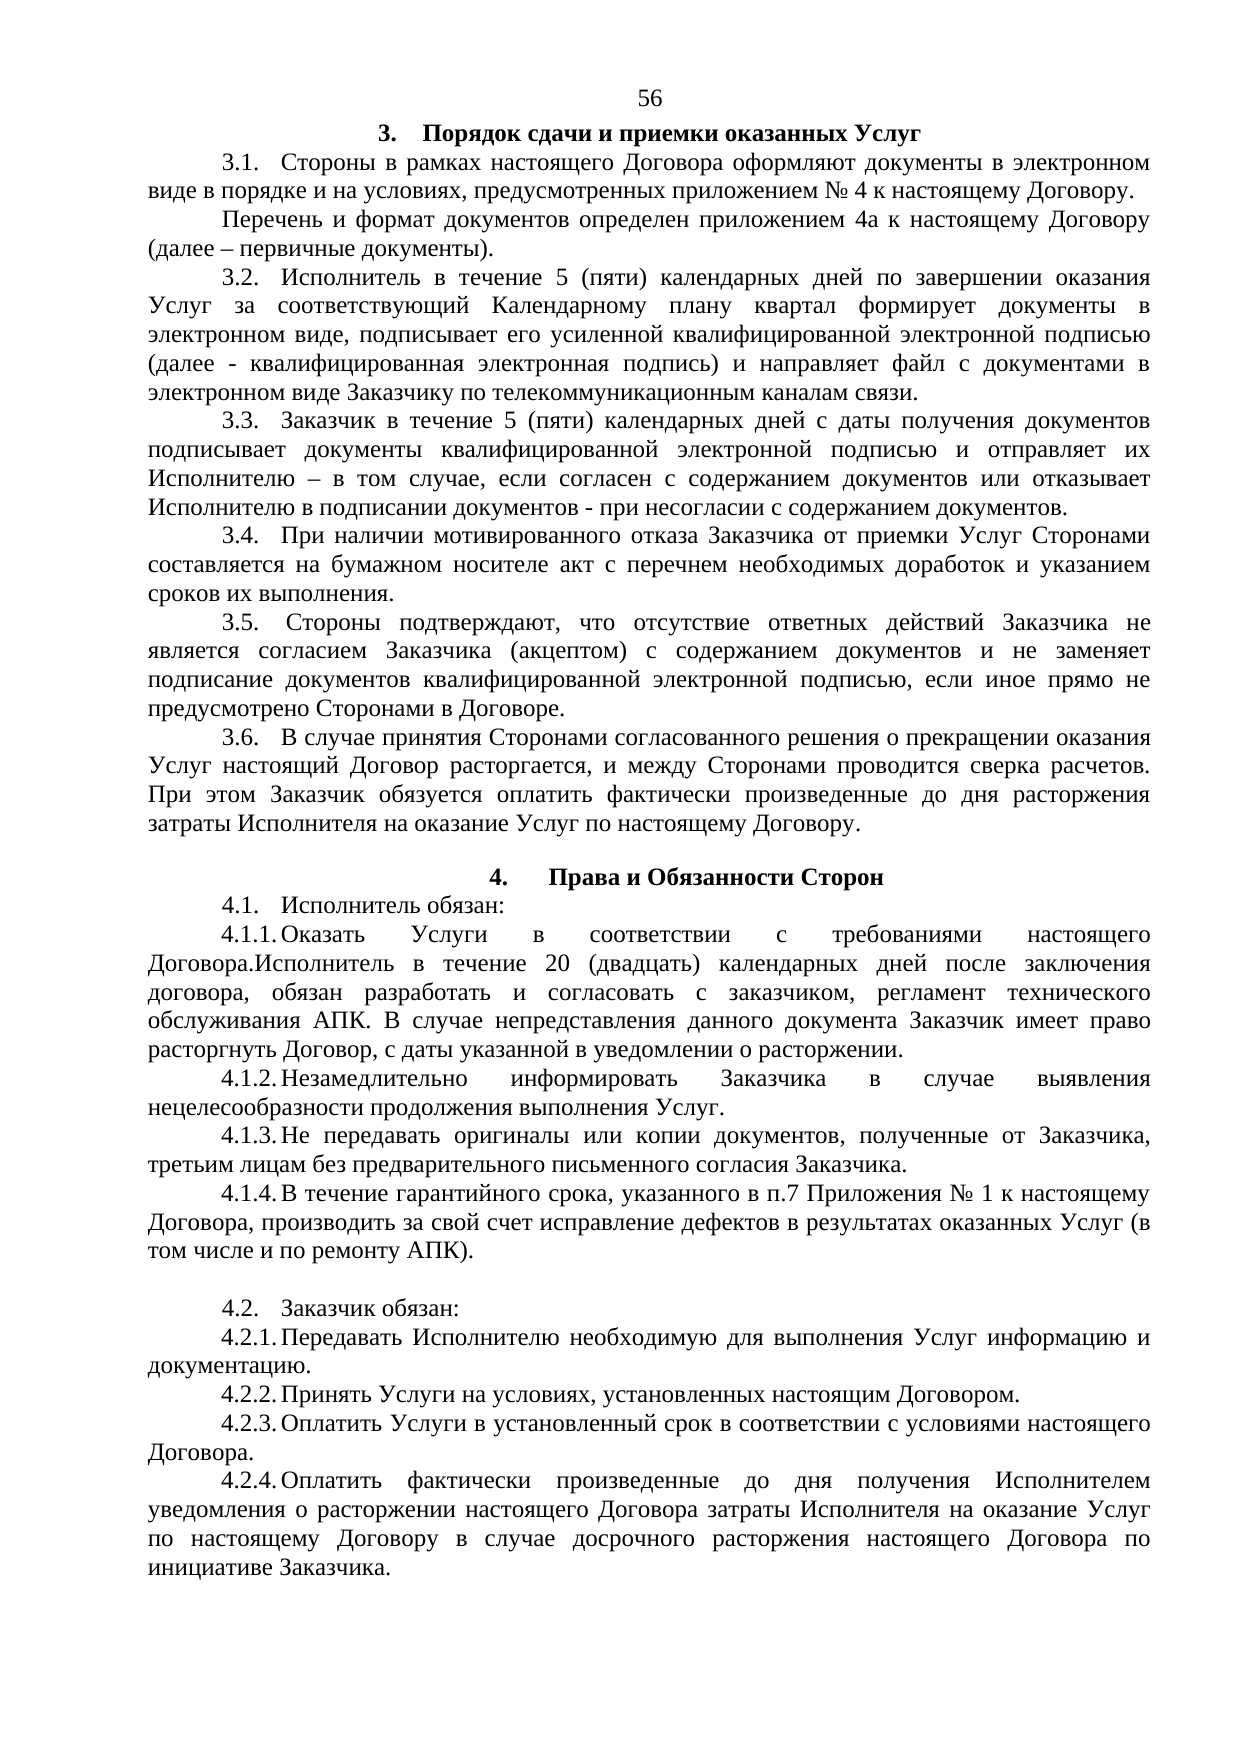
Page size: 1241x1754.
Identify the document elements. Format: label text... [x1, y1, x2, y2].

list При наличии мотивированного отказа Заказчика от приемки Услуг Сторонами составляется на бумажном носителе акт с перечнем необходимых доработок и указанием сроков их выполнения. [148, 521, 1152, 607]
list Заказчик в течение 5 (пяти) календарных дней с даты получения документов подписывает документы квалифицированной электронной подписью и отправляет их Исполнителю – в том случае, если согласен с содержанием документов или отказывает Исполнителю в подписании документов - при несогласии с содержанием документов. [148, 406, 1152, 521]
list Стороны подтверждают, что отсутствие ответных действий Заказчика не является согласием Заказчика (акцептом) с содержанием документов и не заменяет подписание документов квалифицированной электронной подписью, если иное прямо не предусмотрено Сторонами в Договоре. [148, 607, 1152, 722]
list Незамедлительно информировать Заказчика в случае выявления нецелесообразности продолжения выполнения Услуг. [148, 1063, 1152, 1121]
list Оплатить фактически произведенные до дня получения Исполнителем уведомления о расторжении настоящего Договора затраты Исполнителя на оказание Услуг по настоящему Договору в случае досрочного расторжения настоящего Договора по инициативе Заказчика. [148, 1466, 1152, 1581]
list Порядок сдачи и приемки оказанных Услуг [148, 118, 1152, 147]
list Заказчик обязан: [148, 1293, 1152, 1322]
list Оказать Услуги в соответствии с требованиями настоящего Договора.Исполнитель в течение 20 (двадцать) календарных дней после заключения договора, обязан разработать и согласовать с заказчиком, регламент технического обслуживания АПК. В случае непредставления данного документа Заказчик имеет право расторгнуть Договор, с даты указанной в уведомлении о расторжении. [148, 919, 1152, 1063]
list Исполнитель обязан: [148, 891, 1152, 919]
list Исполнитель в течение 5 (пяти) календарных дней по завершении оказания Услуг за соответствующий Календарному плану квартал формирует документы в электронном виде, подписывает его усиленной квалифицированной электронной подписью (далее - квалифицированная электронная подпись) и направляет файл с документами в электронном виде Заказчику по телекоммуникационным каналам связи. [148, 262, 1152, 406]
list Передавать Исполнителю необходимую для выполнения Услуг информацию и документацию. [148, 1322, 1152, 1379]
list В случае принятия Сторонами согласованного решения о прекращении оказания Услуг настоящий Договор расторгается, и между Сторонами проводится сверка расчетов. При этом Заказчик обязуется оплатить фактически произведенные до дня расторжения затраты Исполнителя на оказание Услуг по настоящему Договору. [148, 722, 1152, 837]
list Оплатить Услуги в установленный срок в соответствии с условиями настоящего Договора. [148, 1408, 1152, 1466]
text Перечень и формат документов определен приложением 4а к настоящему Договору (далее – первичные документы). [148, 204, 1152, 262]
list В течение гарантийного срока, указанного в п.7 Приложения № 1 к настоящему Договора, производить за свой счет исправление дефектов в результатах оказанных Услуг (в том числе и по ремонту АПК). [148, 1178, 1152, 1264]
list Права и Обязанности Сторон [148, 862, 1152, 891]
list Принять Услуги на условиях, установленных настоящим Договором. [148, 1379, 1152, 1408]
list Не передавать оригиналы или копии документов, полученные от Заказчика, третьим лицам без предварительного письменного согласия Заказчика. [148, 1121, 1152, 1178]
list Стороны в рамках настоящего Договора оформляют документы в электронном виде в порядке и на условиях, предусмотренных приложением № 4 к настоящему Договору. [148, 147, 1152, 204]
